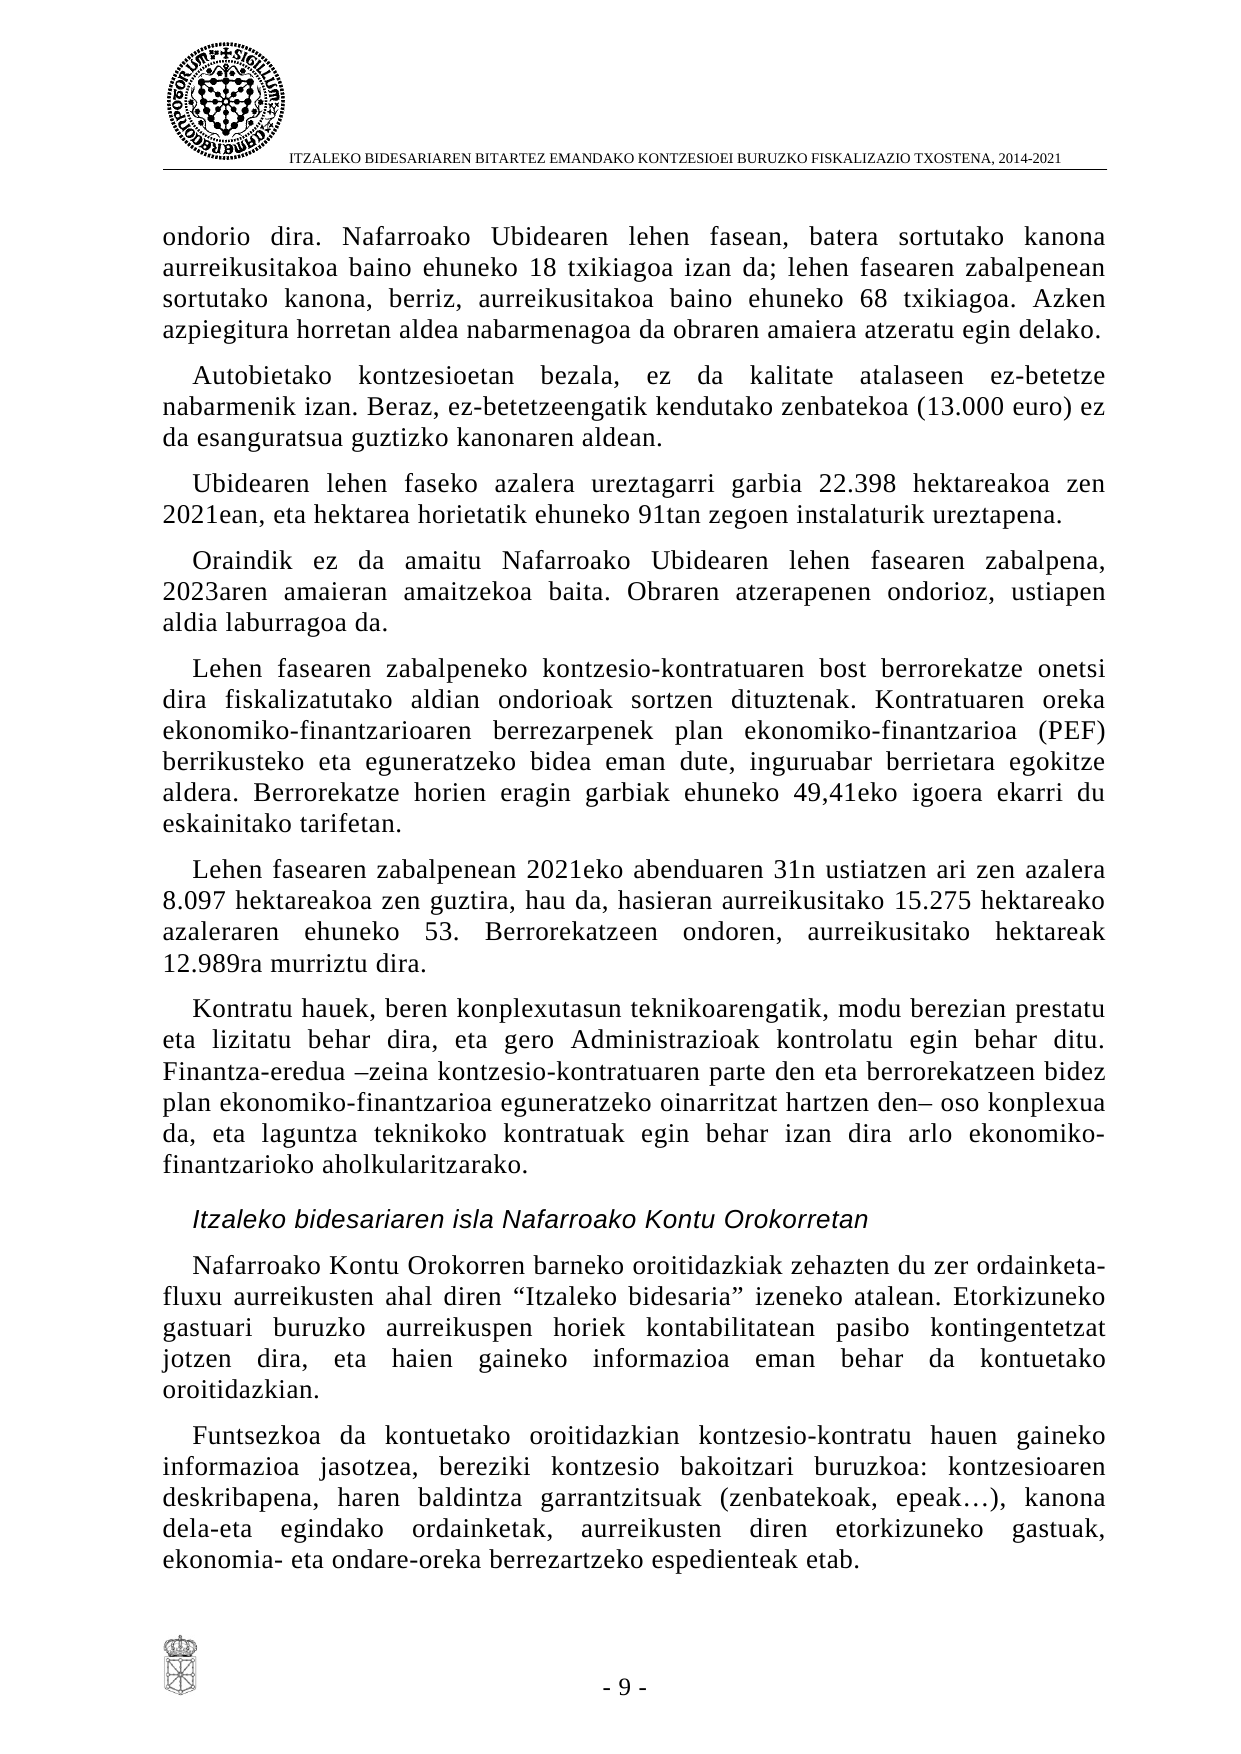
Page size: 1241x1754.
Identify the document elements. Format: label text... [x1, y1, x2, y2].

text Kontratu hauek, beren konplexutasun teknikoarengatik, modu berezian prestatu eta lizitatu behar dira, eta gero Administrazioak kontrolatu egin behar ditu. Finantza-eredua –zeina kontzesio-kontratuaren parte den eta berrorekatzeen bidez plan ekonomiko-finantzarioa eguneratzeko oinarritzat hartzen den– oso konplexua da, eta laguntza teknikoko kontratuak egin behar izan dira arlo ekonomiko-finantzarioko aholkularitzarako. [162, 992, 1107, 1179]
text Ubidearen lehen faseko azalera ureztagarri garbia 22.398 hektareakoa zen 2021ean, eta hektarea horietatik ehuneko 91tan zegoen instalaturik ureztapena. [162, 467, 1107, 529]
text Lehen fasearen zabalpeneko kontzesio-kontratuaren bost berrorekatze onetsi dira fiskalizatutako aldian ondorioak sortzen dituztenak. Kontratuaren oreka ekonomiko-finantzarioaren berrezarpenek plan ekonomiko-finantzarioa (PEF) berrikusteko eta eguneratzeko bidea eman dute, inguruabar berrietara egokitze aldera. Berrorekatze horien eragin garbiak ehuneko 49,41eko igoera ekarri du eskainitako tarifetan. [162, 652, 1107, 839]
text Lehen fasearen zabalpenean 2021eko abenduaren 31n ustiatzen ari zen azalera 8.097 hektareakoa zen guztira, hau da, hasieran aurreikusitako 15.275 hektareako azaleraren ehuneko 53. Berrorekatzeen ondoren, aurreikusitako hektareak 12.989ra murriztu dira. [162, 853, 1107, 978]
text Nafarroako Kontu Orokorren barneko oroitidazkiak zehazten du zer ordainketa-fluxu aurreikusten ahal diren “Itzaleko bidesaria” izeneko atalean. Etorkizuneko gastuari buruzko aurreikuspen horiek kontabilitatean pasibo kontingentetzat jotzen dira, eta haien gaineko informazioa eman behar da kontuetako oroitidazkian. [162, 1249, 1107, 1404]
text Autobietako kontzesioetan bezala, ez da kalitate atalaseen ez-betetze nabarmenik izan. Beraz, ez-betetzeengatik kendutako zenbatekoa (13.000 euro) ez da esanguratsua guztizko kanonaren aldean. [162, 359, 1107, 452]
picture [162, 1634, 198, 1696]
picture [162, 38, 289, 164]
text Itzaleko bidesariaren isla Nafarroako Kontu Orokorretan [162, 1204, 1107, 1234]
text Oraindik ez da amaitu Nafarroako Ubidearen lehen fasearen zabalpena, 2023aren amaieran amaitzekoa baita. Obraren atzerapenen ondorioz, ustiapen aldia laburragoa da. [162, 544, 1107, 637]
text Funtsezkoa da kontuetako oroitidazkian kontzesio-kontratu hauen gaineko informazioa jasotzea, bereziki kontzesio bakoitzari buruzkoa: kontzesioaren deskribapena, haren baldintza garrantzitsuak (zenbatekoak, epeak…), kanona dela-eta egindako ordainketak, aurreikusten diren etorkizuneko gastuak, ekonomia- eta ondare-oreka berrezartzeko espedienteak etab. [162, 1419, 1107, 1575]
